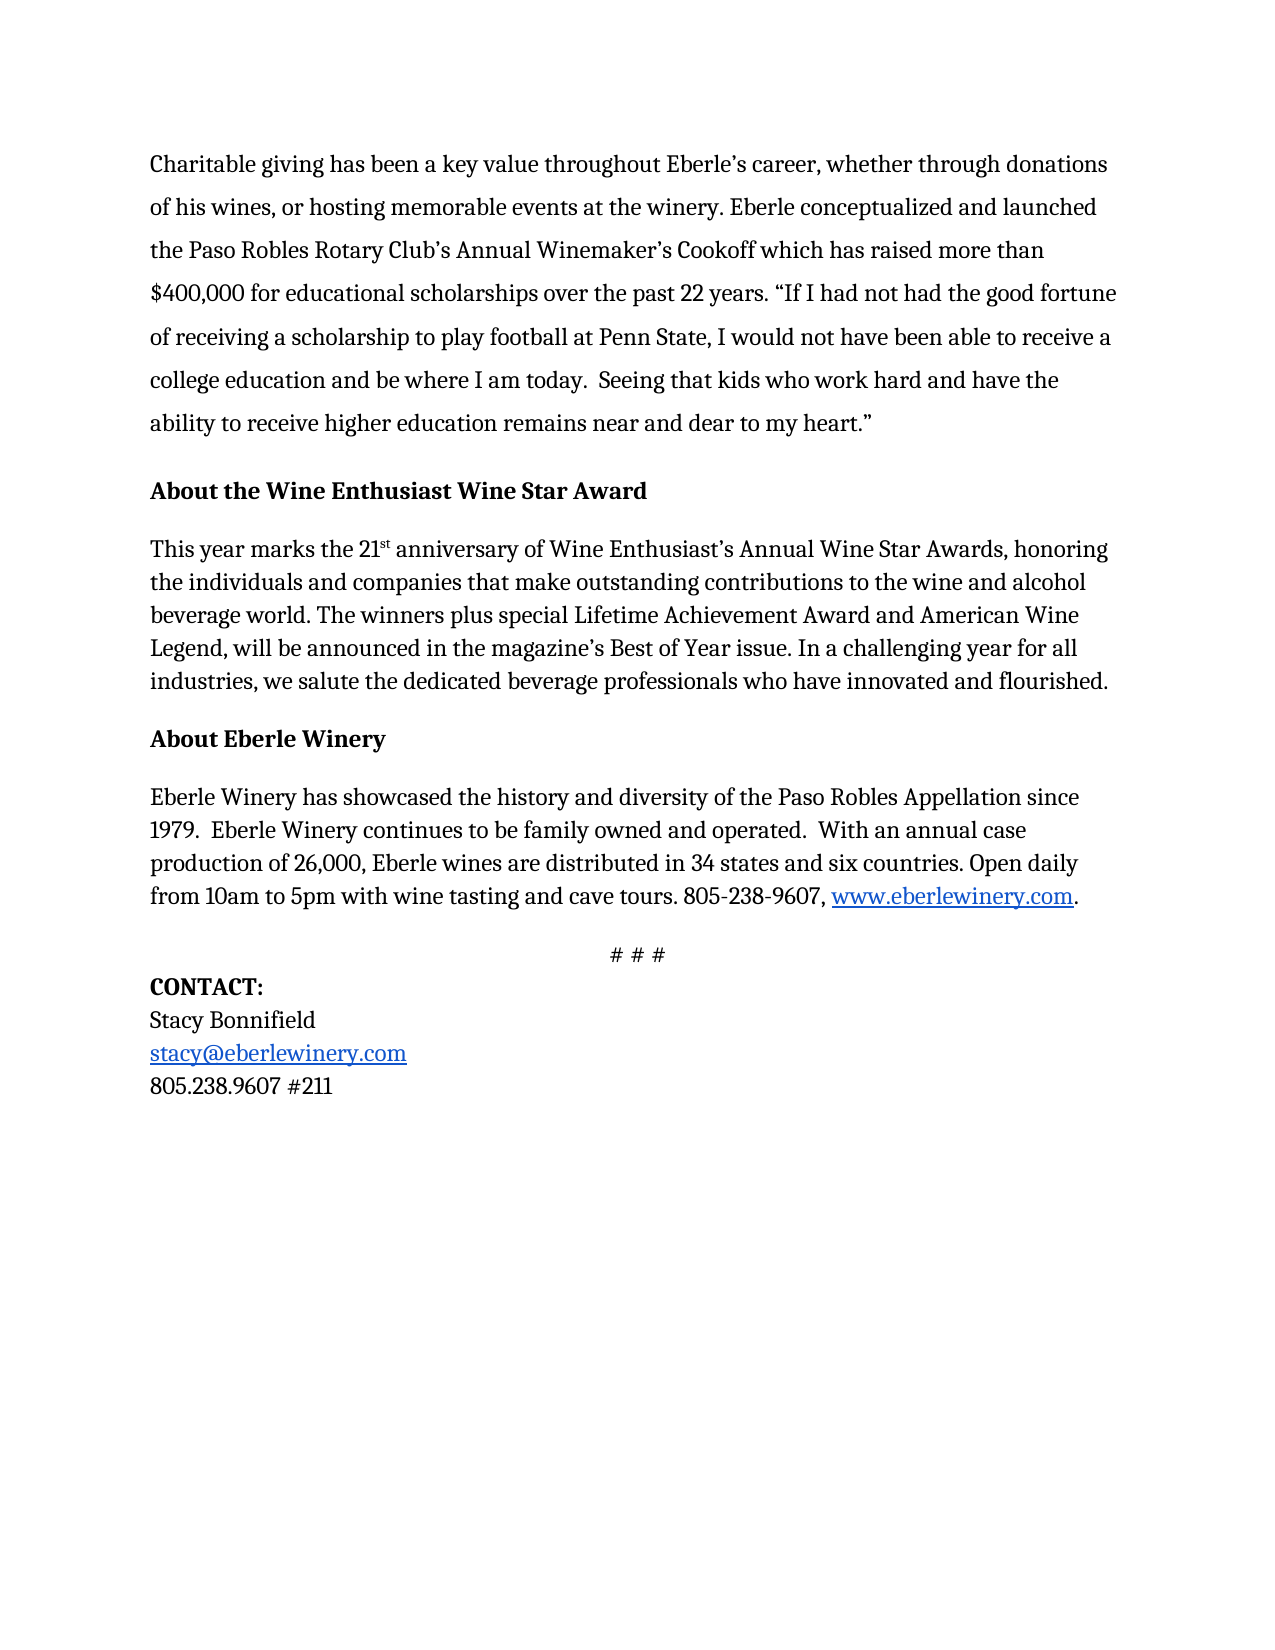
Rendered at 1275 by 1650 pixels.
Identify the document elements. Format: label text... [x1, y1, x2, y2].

text Eberle Winery has showcased the history and diversity of the Paso Robles Appellation since 1979. Eberle Winery continues to be family owned and operated. With an annual case production of 26,000, Eberle wines are distributed in 34 states and six countries. Open daily from 10am to 5pm with wine tasting and cave tours. 805-238-9607, www.eberlewinery.com. [150, 783, 1125, 911]
text About Eberle Winery [150, 725, 1125, 754]
text This year marks the 21st anniversary of Wine Enthusiast’s Annual Wine Star Awards, honoring the individuals and companies that make outstanding contributions to the wine and alcohol beverage world. The winners plus special Lifetime Achievement Award and American Wine Legend, will be announced in the magazine’s Best of Year issue. In a challenging year for all industries, we salute the dedicated beverage professionals who have innovated and flourished. [150, 535, 1125, 696]
text Stacy Bonnifield [150, 1006, 1125, 1035]
text # # # [150, 940, 1125, 969]
text Charitable giving has been a key value throughout Eberle’s career, whether through donations of his wines, or hosting memorable events at the winery. Eberle conceptualized and launched the Paso Robles Rotary Club’s Annual Winemaker’s Cookoff which has raised more than $400,000 for educational scholarships over the past 22 years. “If I had not had the good fortune of receiving a scholarship to play football at Penn State, I would not have been able to receive a college education and be where I am today. Seeing that kids who work hard and have the ability to receive higher education remains near and dear to my heart.” [150, 150, 1125, 437]
text stacy@eberlewinery.com [150, 1039, 1125, 1068]
text CONTACT: [150, 973, 1125, 1002]
text About the Wine Enthusiast Wine Star Award [150, 477, 1125, 506]
text 805.238.9607 #211 [150, 1072, 1125, 1101]
